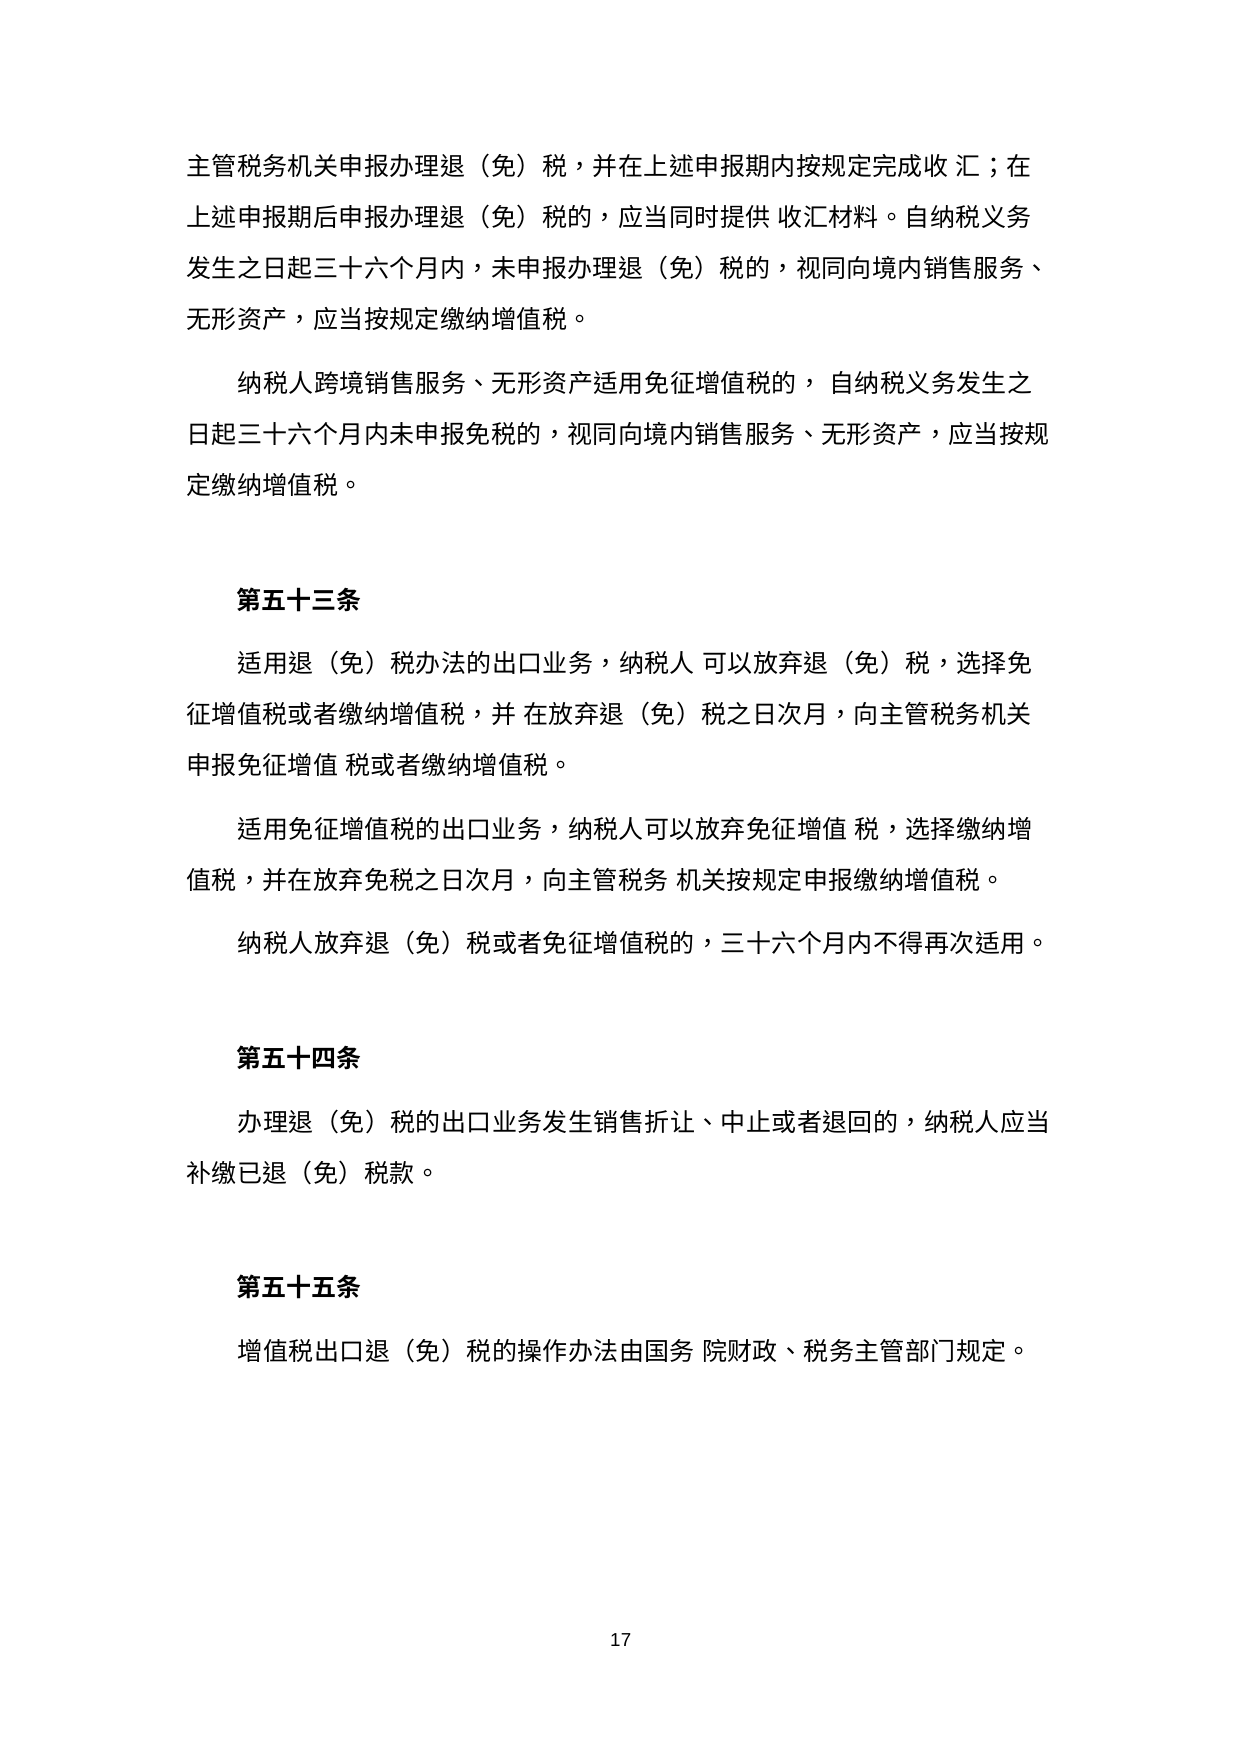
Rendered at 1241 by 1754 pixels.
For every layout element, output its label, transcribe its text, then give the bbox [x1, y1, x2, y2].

text 纳税人跨境销售服务、无形资产适用免征增值税的， 自纳税义务发生之日起三十六个月内未申报免税的，视同向境内销售服务、无形资产，应当按规定缴纳增值税。 [186, 366, 1053, 502]
subtitle 第五十三条 [186, 582, 1054, 616]
text 适用退（免）税办法的出口业务，纳税人 可以放弃退（免）税，选择免征增值税或者缴纳增值税，并 在放弃退（免）税之日次月，向主管税务机关申报免征增值 税或者缴纳增值税。 [186, 646, 1053, 782]
text 纳税人放弃退（免）税或者免征增值税的，三十六个月内不得再次适用。 [186, 926, 1053, 960]
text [186, 149, 1053, 336]
subtitle 第五十四条 [186, 1041, 1054, 1075]
text 办理退（免）税的出口业务发生销售折让、中止或者退回的，纳税人应当补缴已退（免）税款。 [186, 1104, 1053, 1189]
text 增值税出口退（免）税的操作办法由国务 院财政、税务主管部门规定。 [186, 1333, 1053, 1367]
subtitle 第五十五条 [186, 1270, 1054, 1304]
text 适用免征增值税的出口业务，纳税人可以放弃免征增值 税，选择缴纳增值税，并在放弃免税之日次月，向主管税务 机关按规定申报缴纳增值税。 [186, 812, 1053, 897]
